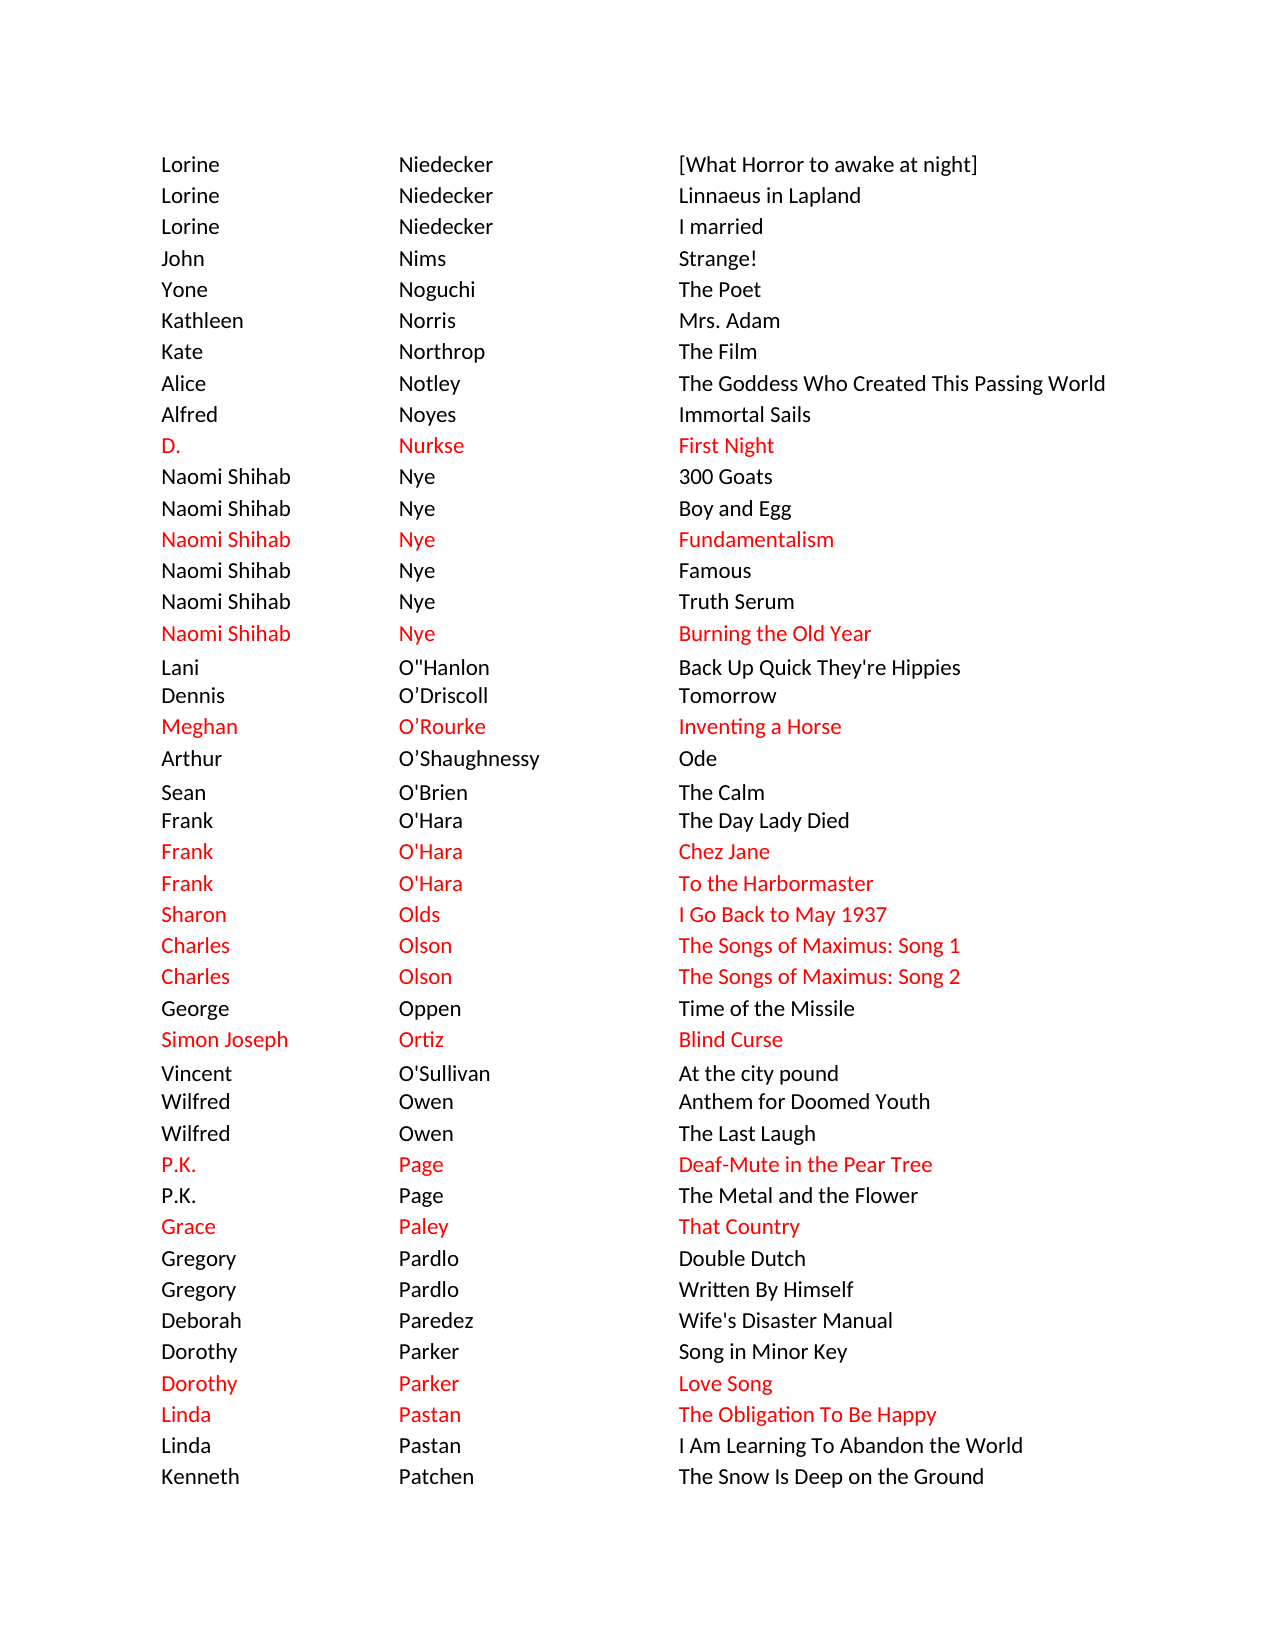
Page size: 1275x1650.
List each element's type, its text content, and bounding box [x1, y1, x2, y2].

table_cell I Am Learning To Abandon the World [667, 1431, 1275, 1462]
table_cell Owen [388, 1119, 667, 1150]
table_cell Back Up Quick They're Hippies [667, 650, 1275, 681]
table_cell Wilfred [150, 1119, 387, 1150]
table_cell Mrs. Adam [667, 306, 1275, 337]
table_cell The Songs of Maximus: Song 1 [667, 931, 1275, 962]
table_cell The Goddess Who Created This Passing World [667, 369, 1275, 400]
table_cell Owen [388, 1088, 667, 1119]
table_cell Charles [150, 931, 387, 962]
table_cell Tomorrow [667, 681, 1275, 712]
table_cell P.K. [150, 1150, 387, 1181]
table_cell Paley [388, 1213, 667, 1244]
table_cell Olds [388, 900, 667, 931]
table_cell O'Sullivan [388, 1056, 667, 1087]
table_cell The Poet [667, 275, 1275, 306]
table_cell Nye [388, 463, 667, 494]
table_cell Pastan [388, 1431, 667, 1462]
table_cell Nye [388, 525, 667, 556]
table_cell [What Horror to awake at night] [667, 150, 1275, 181]
table_cell John [150, 244, 387, 275]
table_cell Noyes [388, 400, 667, 431]
table_cell Nims [388, 244, 667, 275]
table_cell Burning the Old Year [667, 619, 1275, 650]
table_cell Immortal Sails [667, 400, 1275, 431]
table_cell Lorine [150, 181, 387, 212]
table_cell The Day Lady Died [667, 806, 1275, 837]
table_cell Dorothy [150, 1338, 387, 1369]
table_cell Northrop [388, 338, 667, 369]
table_cell Niedecker [388, 150, 667, 181]
table_cell Lorine [150, 150, 387, 181]
table_cell 300 Goats [667, 463, 1275, 494]
table_cell Grace [150, 1213, 387, 1244]
table_cell Nye [388, 619, 667, 650]
table_cell Gregory [150, 1275, 387, 1306]
table_cell P.K. [150, 1181, 387, 1212]
table_cell Olson [388, 963, 667, 994]
table_cell O'Hara [388, 838, 667, 869]
table_cell Kathleen [150, 306, 387, 337]
table_cell Parker [388, 1369, 667, 1400]
table_cell At the city pound [667, 1056, 1275, 1087]
table_cell Wilfred [150, 1088, 387, 1119]
table_cell Frank [150, 838, 387, 869]
table_cell Frank [150, 869, 387, 900]
table_cell Lorine [150, 213, 387, 244]
table_cell I Go Back to May 1937 [667, 900, 1275, 931]
table_cell Time of the Missile [667, 994, 1275, 1025]
table_cell Alice [150, 369, 387, 400]
table_cell Paredez [388, 1306, 667, 1337]
table_cell Linnaeus in Lapland [667, 181, 1275, 212]
table_cell O’Shaughnessy [388, 744, 667, 775]
table_cell Simon Joseph [150, 1025, 387, 1056]
table_cell Patchen [388, 1463, 667, 1494]
table_cell Boy and Egg [667, 494, 1275, 525]
table_cell Anthem for Doomed Youth [667, 1088, 1275, 1119]
table_cell Nye [388, 494, 667, 525]
table_cell Meghan [150, 713, 387, 744]
table_cell Gregory [150, 1244, 387, 1275]
table_cell To the Harbormaster [667, 869, 1275, 900]
table_cell Frank [150, 806, 387, 837]
table_cell Ortiz [388, 1025, 667, 1056]
table_cell Arthur [150, 744, 387, 775]
table_cell The Obligation To Be Happy [667, 1400, 1275, 1431]
table_cell Vincent [150, 1056, 387, 1087]
table_cell Naomi Shihab [150, 494, 387, 525]
table_cell Naomi Shihab [150, 463, 387, 494]
table_cell The Film [667, 338, 1275, 369]
table_cell Written By Himself [667, 1275, 1275, 1306]
table_cell Page [388, 1150, 667, 1181]
table_cell Charles [150, 963, 387, 994]
table_cell Wife's Disaster Manual [667, 1306, 1275, 1337]
table_cell The Snow Is Deep on the Ground [667, 1463, 1275, 1494]
table_cell O'Hara [388, 869, 667, 900]
table_cell Naomi Shihab [150, 556, 387, 587]
table_cell Linda [150, 1431, 387, 1462]
table_cell Olson [388, 931, 667, 962]
table_cell Nye [388, 556, 667, 587]
table_cell O’Driscoll [388, 681, 667, 712]
table_cell Notley [388, 369, 667, 400]
table_cell Double Dutch [667, 1244, 1275, 1275]
table_cell O’Rourke [388, 713, 667, 744]
table_cell The Last Laugh [667, 1119, 1275, 1150]
table_cell Pastan [388, 1400, 667, 1431]
table_cell Oppen [388, 994, 667, 1025]
table_cell Norris [388, 306, 667, 337]
table_cell Love Song [667, 1369, 1275, 1400]
table_cell Dorothy [150, 1369, 387, 1400]
table_cell Sean [150, 775, 387, 806]
table_cell Yone [150, 275, 387, 306]
table_cell The Metal and the Flower [667, 1181, 1275, 1212]
table_cell Naomi Shihab [150, 588, 387, 619]
table_cell O'Hara [388, 806, 667, 837]
table_cell Kenneth [150, 1463, 387, 1494]
table_cell O'Brien [388, 775, 667, 806]
table_cell Fundamentalism [667, 525, 1275, 556]
table_cell Famous [667, 556, 1275, 587]
table_cell Niedecker [388, 181, 667, 212]
table_cell I married [667, 213, 1275, 244]
table_cell The Calm [667, 775, 1275, 806]
table_cell Niedecker [388, 213, 667, 244]
table_cell Parker [388, 1338, 667, 1369]
table_cell O"Hanlon [388, 650, 667, 681]
table_cell Truth Serum [667, 588, 1275, 619]
table_cell Pardlo [388, 1244, 667, 1275]
table_cell Inventing a Horse [667, 713, 1275, 744]
table_cell Deaf-Mute in the Pear Tree [667, 1150, 1275, 1181]
table_cell Lani [150, 650, 387, 681]
table_cell Chez Jane [667, 838, 1275, 869]
table_cell Naomi Shihab [150, 525, 387, 556]
table_cell Sharon [150, 900, 387, 931]
table_cell The Songs of Maximus: Song 2 [667, 963, 1275, 994]
table_cell Deborah [150, 1306, 387, 1337]
table_cell Strange! [667, 244, 1275, 275]
table_cell D. [150, 431, 387, 462]
table_cell George [150, 994, 387, 1025]
table_cell Alfred [150, 400, 387, 431]
table_cell First Night [667, 431, 1275, 462]
table_cell Blind Curse [667, 1025, 1275, 1056]
table_cell Noguchi [388, 275, 667, 306]
table_cell Song in Minor Key [667, 1338, 1275, 1369]
table_cell Naomi Shihab [150, 619, 387, 650]
table_cell Page [388, 1181, 667, 1212]
table_cell Kate [150, 338, 387, 369]
table_cell That Country [667, 1213, 1275, 1244]
table_cell Pardlo [388, 1275, 667, 1306]
table_cell Dennis [150, 681, 387, 712]
table_cell Nye [388, 588, 667, 619]
table_cell Nurkse [388, 431, 667, 462]
table_cell Ode [667, 744, 1275, 775]
table_cell Linda [150, 1400, 387, 1431]
